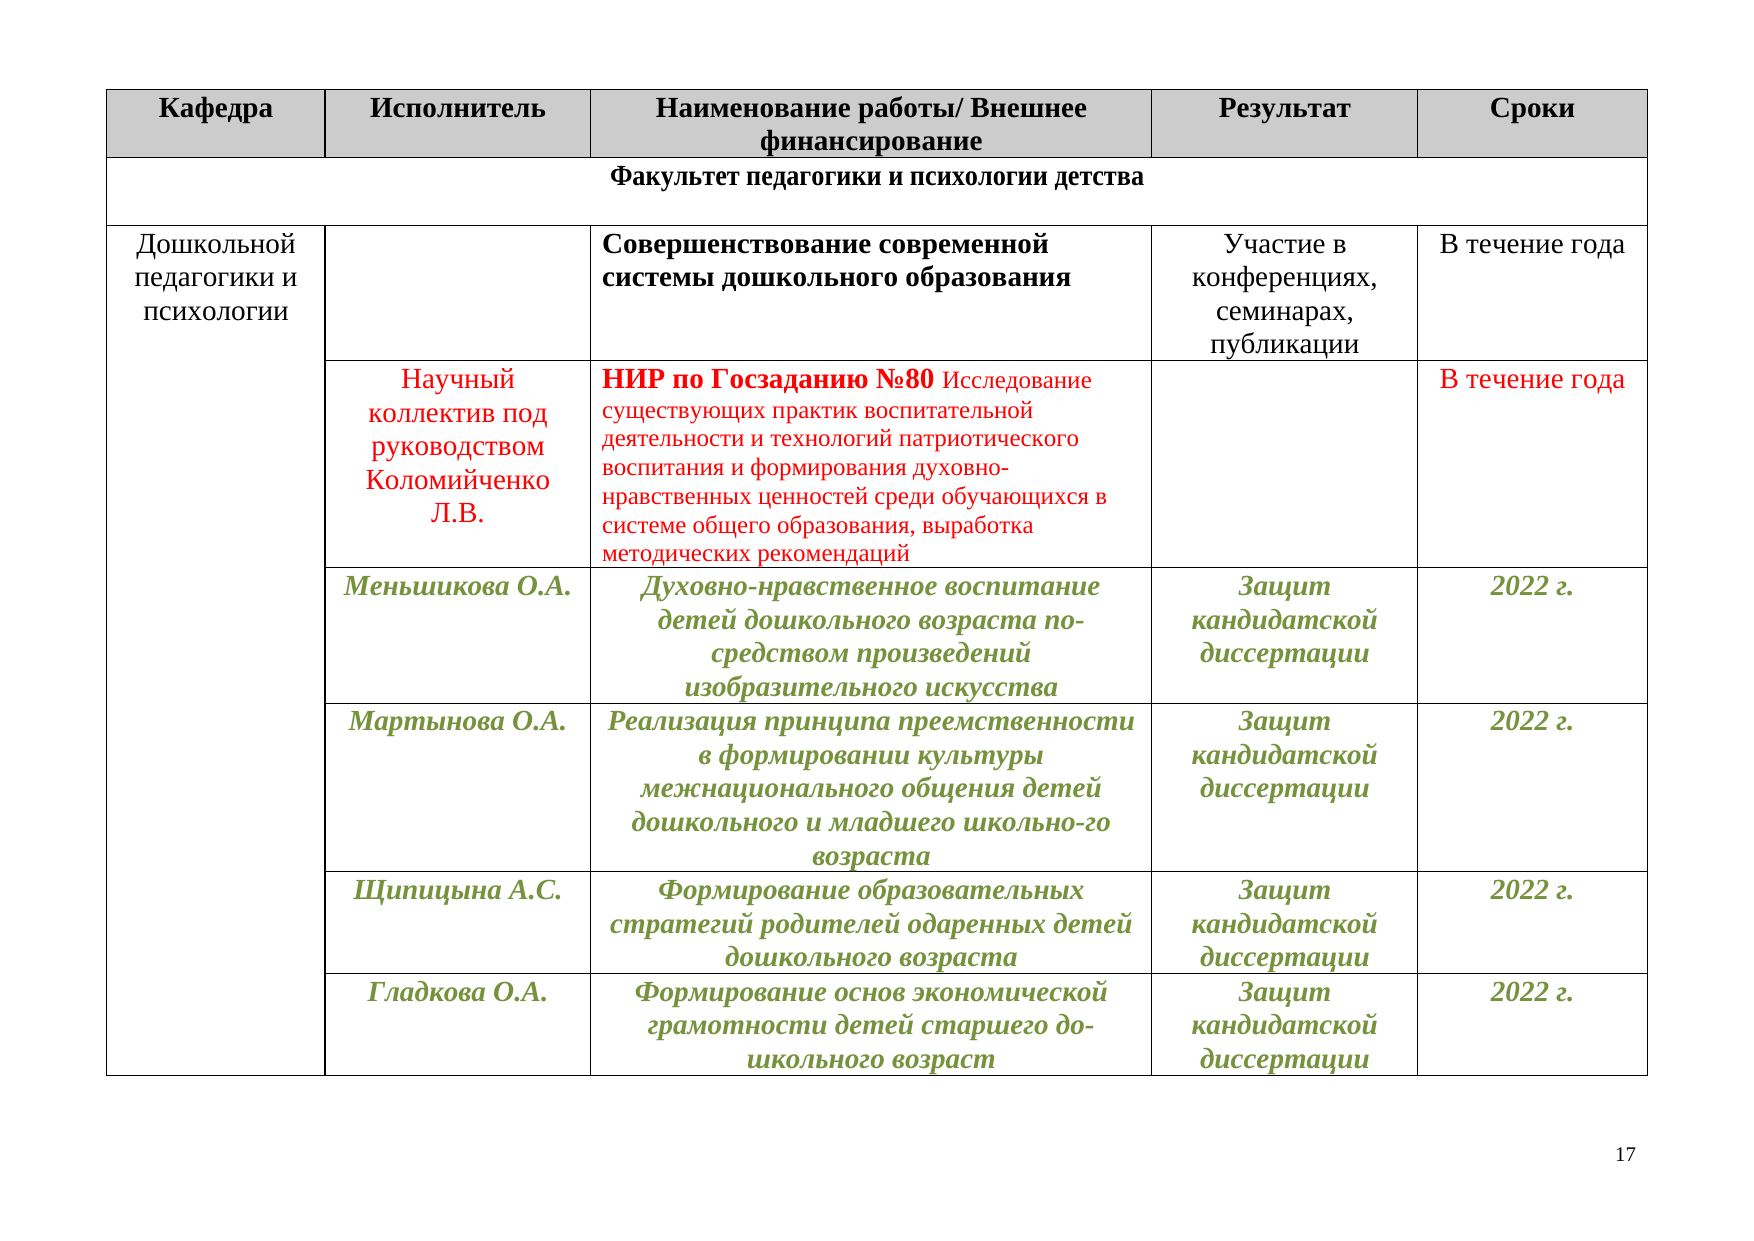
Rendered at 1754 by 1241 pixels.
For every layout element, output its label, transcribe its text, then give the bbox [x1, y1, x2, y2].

table_cell 2022 г. [1418, 568, 1647, 702]
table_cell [1152, 226, 1417, 360]
table_header Наименование работы/ Внешнее финансирование [591, 90, 1151, 157]
table_cell Научный коллектив под руководством Коломийченко Л.В. [326, 361, 590, 567]
table_cell Дошкольной педагогики и психологии [107, 226, 324, 1074]
table_cell Защит кандидатской диссертации [1152, 974, 1417, 1074]
table_header Результат [1152, 90, 1417, 157]
table_cell Меньшикова О.А. [326, 568, 590, 702]
table_cell 2022 г. [1418, 872, 1647, 973]
table_cell 2022 г. [1418, 974, 1647, 1074]
table_cell Щипицына А.С. [326, 872, 590, 973]
table_header Сроки [1418, 90, 1647, 157]
table_cell Защит кандидатской диссертации [1152, 568, 1417, 702]
table_cell Защит кандидатской диссертации [1152, 872, 1417, 973]
table_cell Духовно-нравственное воспитание детей дошкольного возраста по-средством произведений изобразительного искусства [591, 568, 1151, 702]
table_cell Мартынова О.А. [326, 704, 590, 871]
table_cell [326, 226, 590, 360]
table_cell НИР по Госзаданию №80 Исследование существующих практик воспитательной деятельности и технологий патриотического воспитания и формирования духовно-нравственных ценностей среди обучающихся в системе общего образования, выработка методических рекомендаций [591, 361, 1151, 567]
table_header Кафедра [107, 90, 324, 157]
table_cell Защит кандидатской диссертации [1152, 704, 1417, 871]
table_cell Факультет педагогики и психологии детства [107, 158, 1647, 225]
table_cell [1152, 361, 1417, 567]
table_cell Совершенствование современной системы дошкольного образования [591, 226, 1151, 360]
table_cell 2022 г. [1418, 704, 1647, 871]
table_cell Формирование основ экономической грамотности детей старшего до-школьного возраст [591, 974, 1151, 1074]
table_cell В течение года [1418, 361, 1647, 567]
table_cell Формирование образовательных стратегий родителей одаренных детей дошкольного возраста [591, 872, 1151, 973]
table_cell Реализация принципа преемственности в формировании культуры межнационального общения детей дошкольного и младшего школьно-го возраста [591, 704, 1151, 871]
table_header Исполнитель [326, 90, 590, 157]
table_cell В течение года [1418, 226, 1647, 360]
table_cell Гладкова О.А. [326, 974, 590, 1074]
